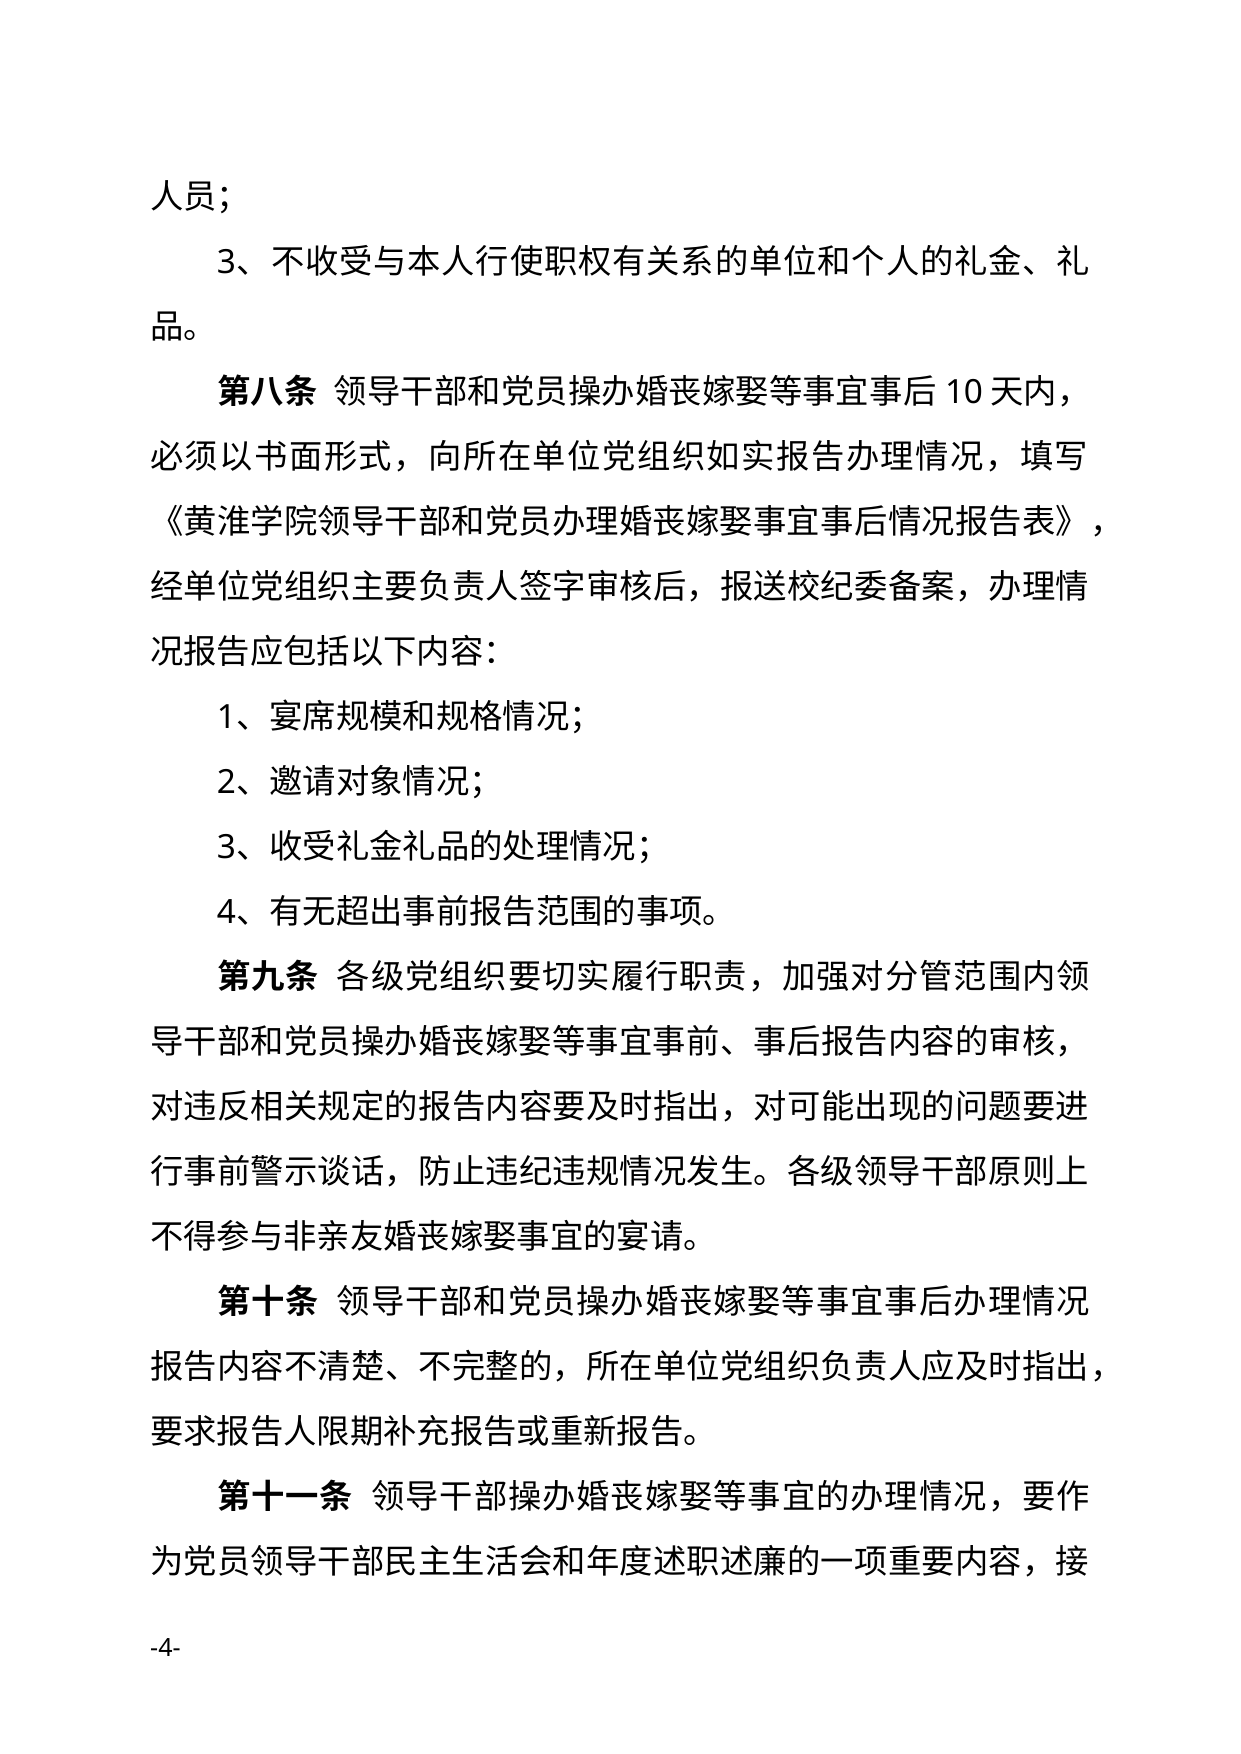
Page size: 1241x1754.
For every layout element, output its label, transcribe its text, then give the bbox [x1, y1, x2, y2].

text 2、邀请对象情况； [150, 747, 1090, 812]
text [150, 162, 1090, 227]
text 3、不收受与本人行使职权有关系的单位和个人的礼金、礼品。 [150, 227, 1090, 357]
text 第九条 各级党组织要切实履行职责，加强对分管范围内领导干部和党员操办婚丧嫁娶等事宜事前、事后报告内容的审核，对违反相关规定的报告内容要及时指出，对可能出现的问题要进行事前警示谈话，防止违纪违规情况发生。各级领导干部原则上不得参与非亲友婚丧嫁娶事宜的宴请。 [150, 942, 1090, 1267]
text 第十条 领导干部和党员操办婚丧嫁娶等事宜事后办理情况报告内容不清楚、不完整的，所在单位党组织负责人应及时指出，要求报告人限期补充报告或重新报告。 [150, 1267, 1090, 1462]
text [150, 1462, 1090, 1592]
text 4、有无超出事前报告范围的事项。 [150, 877, 1090, 942]
text 1、宴席规模和规格情况； [150, 682, 1090, 747]
text 3、收受礼金礼品的处理情况； [150, 812, 1090, 877]
text 第八条 领导干部和党员操办婚丧嫁娶等事宜事后10天内，必须以书面形式，向所在单位党组织如实报告办理情况，填写《黄淮学院领导干部和党员办理婚丧嫁娶事宜事后情况报告表》，经单位党组织主要负责人签字审核后，报送校纪委备案，办理情况报告应包括以下内容： [150, 357, 1090, 682]
